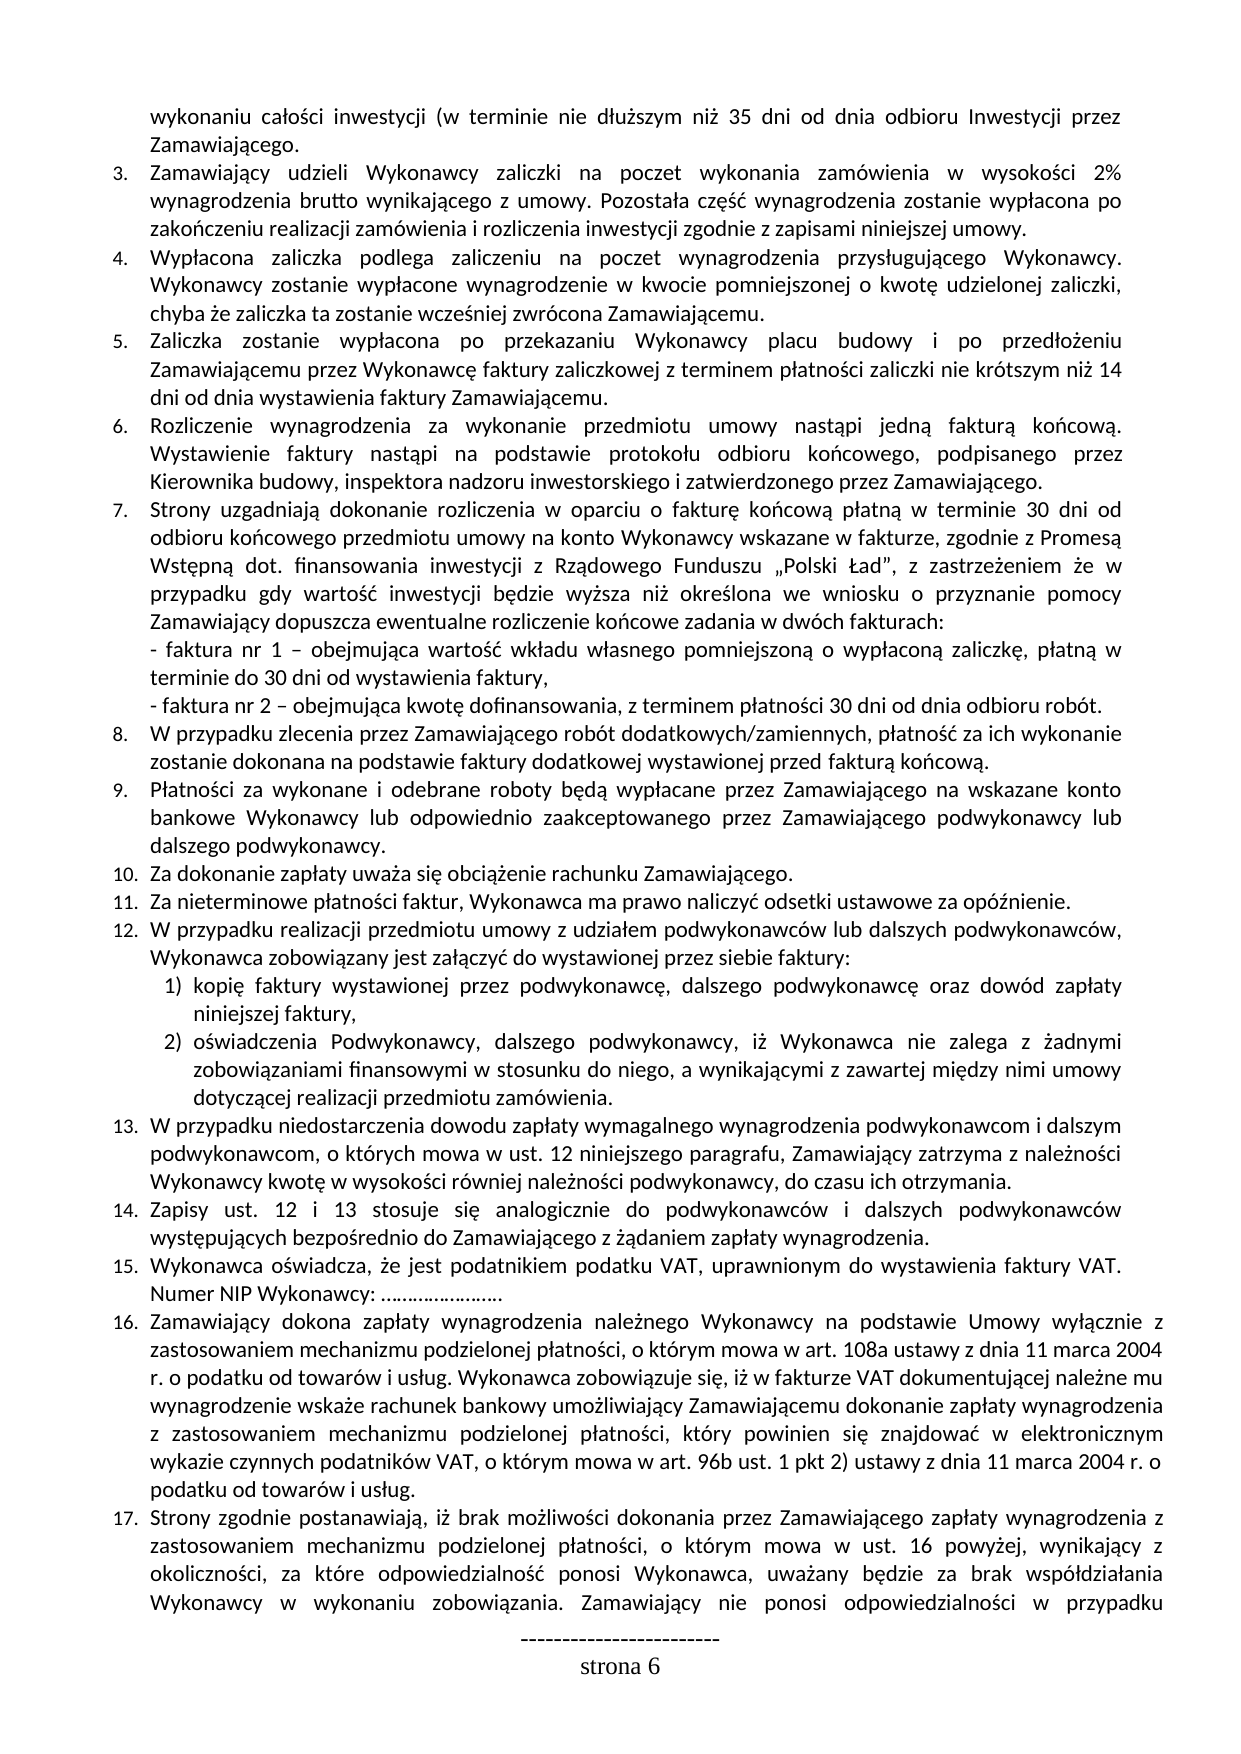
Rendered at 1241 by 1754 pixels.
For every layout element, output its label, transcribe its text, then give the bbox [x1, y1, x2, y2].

list Rozliczenie wynagrodzenia za wykonanie przedmiotu umowy nastąpi jedną fakturą końcową. Wystawienie faktury nastąpi na podstawie protokołu odbioru końcowego, podpisanego przez Kierownika budowy, inspektora nadzoru inwestorskiego i zatwierdzonego przez Zamawiającego. [112, 411, 1123, 495]
list kopię faktury wystawionej przez podwykonawcę, dalszego podwykonawcę oraz dowód zapłaty niniejszej faktury, [163, 971, 1123, 1027]
list - faktura nr 2 – obejmująca kwotę dofinansowania, z terminem płatności 30 dni od dnia odbioru robót. [150, 691, 1123, 719]
list Zamawiający dokona zapłaty wynagrodzenia należnego Wykonawcy na podstawie Umowy wyłącznie z zastosowaniem mechanizmu podzielonej płatności, o którym mowa w art. 108a ustawy z dnia 11 marca 2004 r. o podatku od towarów i usług. Wykonawca zobowiązuje się, iż w fakturze VAT dokumentującej należne mu wynagrodzenie wskaże rachunek bankowy umożliwiający Zamawiającemu dokonanie zapłaty wynagrodzenia z zastosowaniem mechanizmu podzielonej płatności, który powinien się znajdować w elektronicznym wykazie czynnych podatników VAT, o którym mowa w art. 96b ust. 1 pkt 2) ustawy z dnia 11 marca 2004 r. o podatku od towarów i usług. [112, 1307, 1165, 1503]
list Płatności za wykonane i odebrane roboty będą wypłacane przez Zamawiającego na wskazane konto bankowe Wykonawcy lub odpowiednio zaakceptowanego przez Zamawiającego podwykonawcy lub dalszego podwykonawcy. [112, 775, 1123, 859]
list Wykonawca oświadcza, że jest podatnikiem podatku VAT, uprawnionym do wystawienia faktury VAT. Numer NIP Wykonawcy: ………………….. [112, 1251, 1123, 1307]
list Za dokonanie zapłaty uważa się obciążenie rachunku Zamawiającego. [112, 859, 1123, 887]
list oświadczenia Podwykonawcy, dalszego podwykonawcy, iż Wykonawca nie zalega z żadnymi zobowiązaniami finansowymi w stosunku do niego, a wynikającymi z zawartej między nimi umowy dotyczącej realizacji przedmiotu zamówienia. [163, 1027, 1123, 1111]
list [112, 102, 1123, 158]
list Za nieterminowe płatności faktur, Wykonawca ma prawo naliczyć odsetki ustawowe za opóźnienie. [112, 887, 1123, 915]
list Zamawiający udzieli Wykonawcy zaliczki na poczet wykonania zamówienia w wysokości 2% wynagrodzenia brutto wynikającego z umowy. Pozostała część wynagrodzenia zostanie wypłacona po zakończeniu realizacji zamówienia i rozliczenia inwestycji zgodnie z zapisami niniejszej umowy. [112, 158, 1123, 243]
list Wypłacona zaliczka podlega zaliczeniu na poczet wynagrodzenia przysługującego Wykonawcy. Wykonawcy zostanie wypłacone wynagrodzenie w kwocie pomniejszonej o kwotę udzielonej zaliczki, chyba że zaliczka ta zostanie wcześniej zwrócona Zamawiającemu. [112, 243, 1123, 327]
list Zapisy ust. 12 i 13 stosuje się analogicznie do podwykonawców i dalszych podwykonawców występujących bezpośrednio do Zamawiającego z żądaniem zapłaty wynagrodzenia. [112, 1195, 1123, 1251]
list Strony uzgadniają dokonanie rozliczenia w oparciu o fakturę końcową płatną w terminie 30 dni od odbioru końcowego przedmiotu umowy na konto Wykonawcy wskazane w fakturze, zgodnie z Promesą Wstępną dot. finansowania inwestycji z Rządowego Funduszu „Polski Ład”, z zastrzeżeniem że w przypadku gdy wartość inwestycji będzie wyższa niż określona we wniosku o przyznanie pomocy Zamawiający dopuszcza ewentualne rozliczenie końcowe zadania w dwóch fakturach: [112, 495, 1123, 635]
list - faktura nr 1 – obejmująca wartość wkładu własnego pomniejszoną o wypłaconą zaliczkę, płatną w terminie do 30 dni od wystawienia faktury, [150, 635, 1123, 691]
list Zaliczka zostanie wypłacona po przekazaniu Wykonawcy placu budowy i po przedłożeniu Zamawiającemu przez Wykonawcę faktury zaliczkowej z terminem płatności zaliczki nie krótszym niż 14 dni od dnia wystawienia faktury Zamawiającemu. [112, 327, 1123, 411]
list W przypadku zlecenia przez Zamawiającego robót dodatkowych/zamiennych, płatność za ich wykonanie zostanie dokonana na podstawie faktury dodatkowej wystawionej przed fakturą końcową. [112, 719, 1123, 775]
list W przypadku realizacji przedmiotu umowy z udziałem podwykonawców lub dalszych podwykonawców, Wykonawca zobowiązany jest załączyć do wystawionej przez siebie faktury: [112, 915, 1123, 971]
list W przypadku niedostarczenia dowodu zapłaty wymagalnego wynagrodzenia podwykonawcom i dalszym podwykonawcom, o których mowa w ust. 12 niniejszego paragrafu, Zamawiający zatrzyma z należności Wykonawcy kwotę w wysokości równiej należności podwykonawcy, do czasu ich otrzymania. [112, 1111, 1123, 1195]
